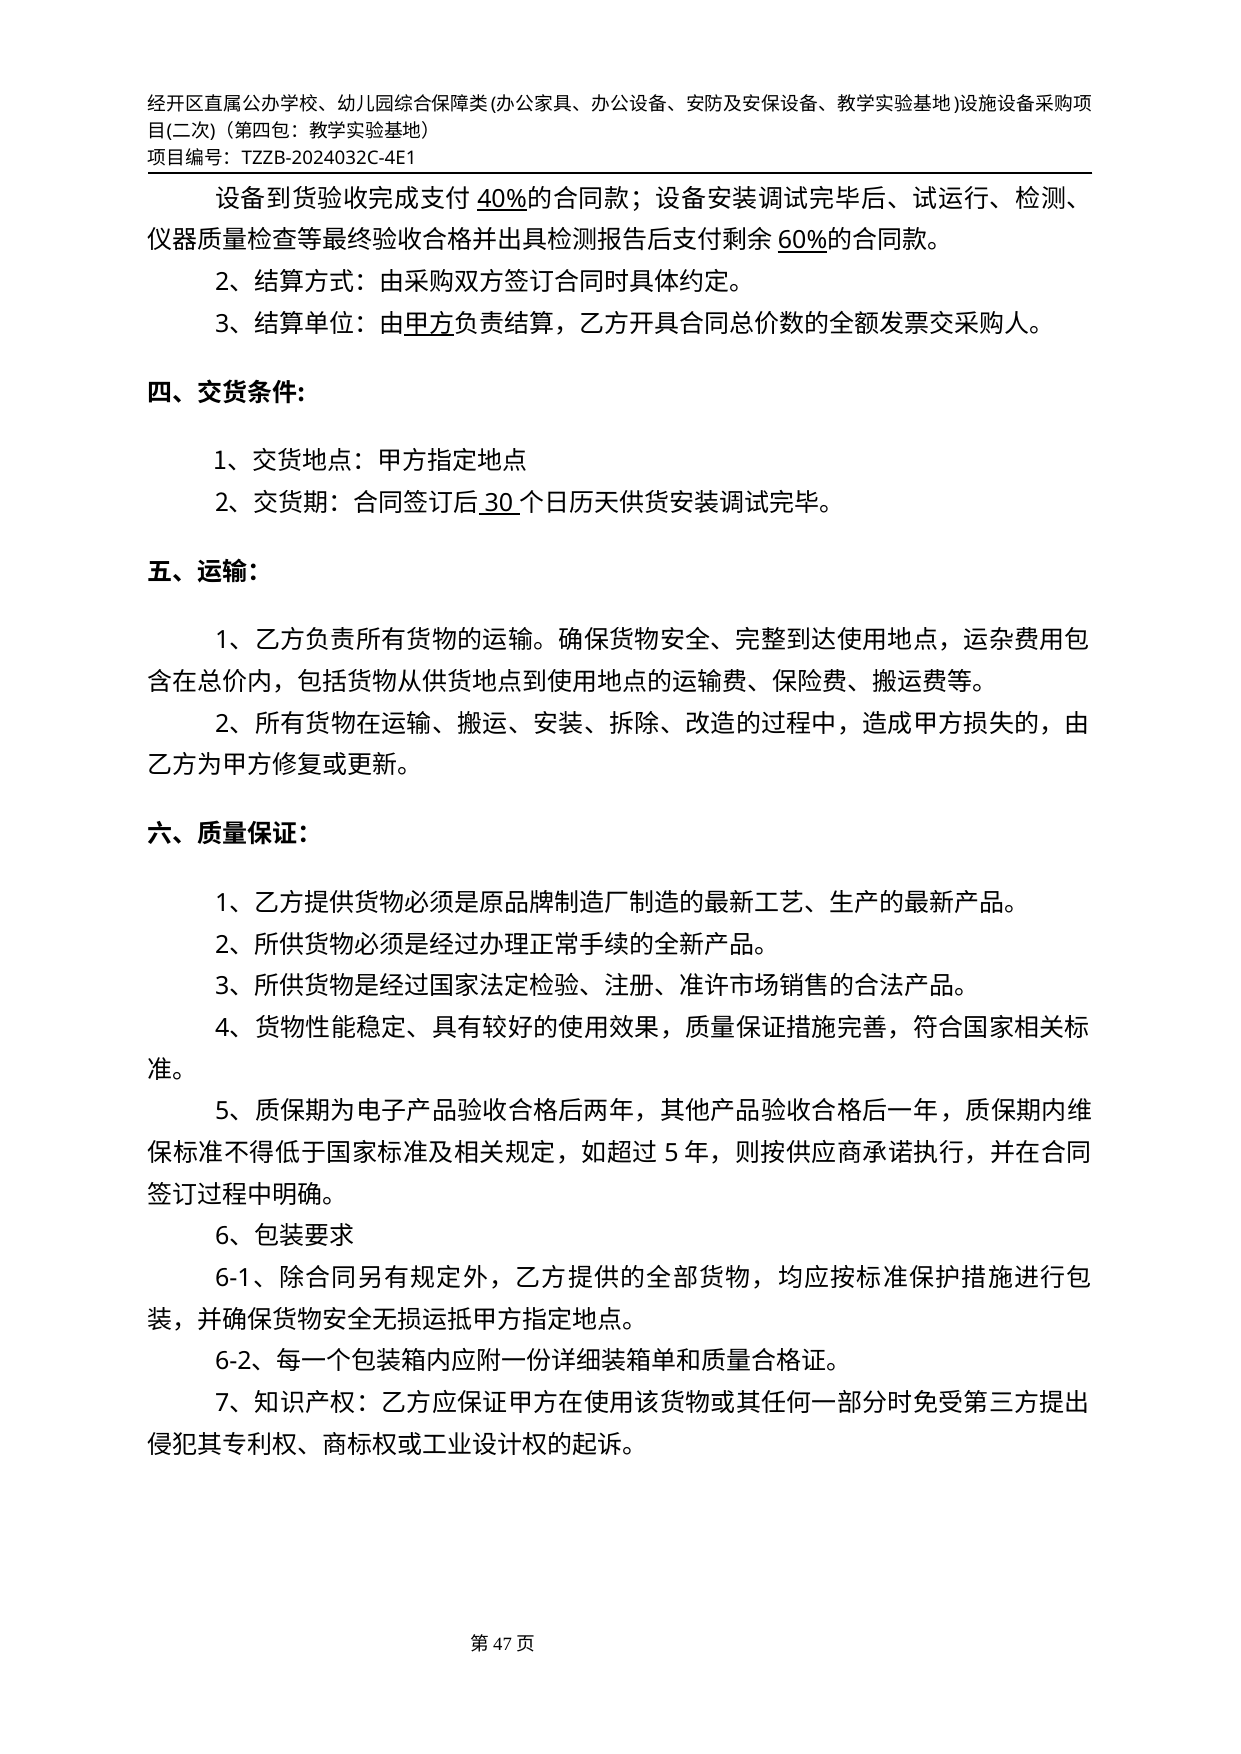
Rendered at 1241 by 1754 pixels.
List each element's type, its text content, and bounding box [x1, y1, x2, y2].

text 1、乙方提供货物必须是原品牌制造厂制造的最新工艺、生产的最新产品。 [148, 878, 1092, 920]
subtitle 六、质量保证： [148, 809, 1092, 851]
text 2、所有货物在运输、搬运、安装、拆除、改造的过程中，造成甲方损失的，由乙方为甲方修复或更新。 [148, 699, 1092, 782]
text 2、交货期：合同签订后 30 个日历天供货安装调试完毕。 [148, 478, 1092, 520]
text 设备到货验收完成支付40%的合同款；设备安装调试完毕后、试运行、检测、仪器质量检查等最终验收合格并出具检测报告后支付剩余60%的合同款。 [148, 174, 1092, 257]
text 2、所供货物必须是经过办理正常手续的全新产品。 [148, 920, 1092, 961]
text 5、质保期为电子产品验收合格后两年，其他产品验收合格后一年，质保期内维保标准不得低于国家标准及相关规定，如超过5年，则按供应商承诺执行，并在合同签订过程中明确。 [148, 1086, 1092, 1211]
text 7、知识产权：乙方应保证甲方在使用该货物或其任何一部分时免受第三方提出侵犯其专利权、商标权或工业设计权的起诉。 [148, 1378, 1092, 1461]
subtitle 五、运输： [148, 547, 1092, 588]
text 6、包装要求 [148, 1211, 1092, 1253]
text 3、所供货物是经过国家法定检验、注册、准许市场销售的合法产品。 [148, 961, 1092, 1003]
text 3、结算单位：由甲方负责结算，乙方开具合同总价数的全额发票交采购人。 [148, 299, 1092, 341]
text 1、交货地点：甲方指定地点 [148, 436, 1092, 478]
text 6-2、每一个包装箱内应附一份详细装箱单和质量合格证。 [148, 1336, 1092, 1378]
subtitle 四、交货条件: [148, 368, 1092, 409]
text 4、货物性能稳定、具有较好的使用效果，质量保证措施完善，符合国家相关标准。 [148, 1003, 1092, 1086]
text 1、乙方负责所有货物的运输。确保货物安全、完整到达使用地点，运杂费用包含在总价内，包括货物从供货地点到使用地点的运输费、保险费、搬运费等。 [148, 616, 1092, 699]
text 6-1、除合同另有规定外，乙方提供的全部货物，均应按标准保护措施进行包装，并确保货物安全无损运抵甲方指定地点。 [148, 1253, 1092, 1336]
text 2、结算方式：由采购双方签订合同时具体约定。 [148, 257, 1092, 299]
